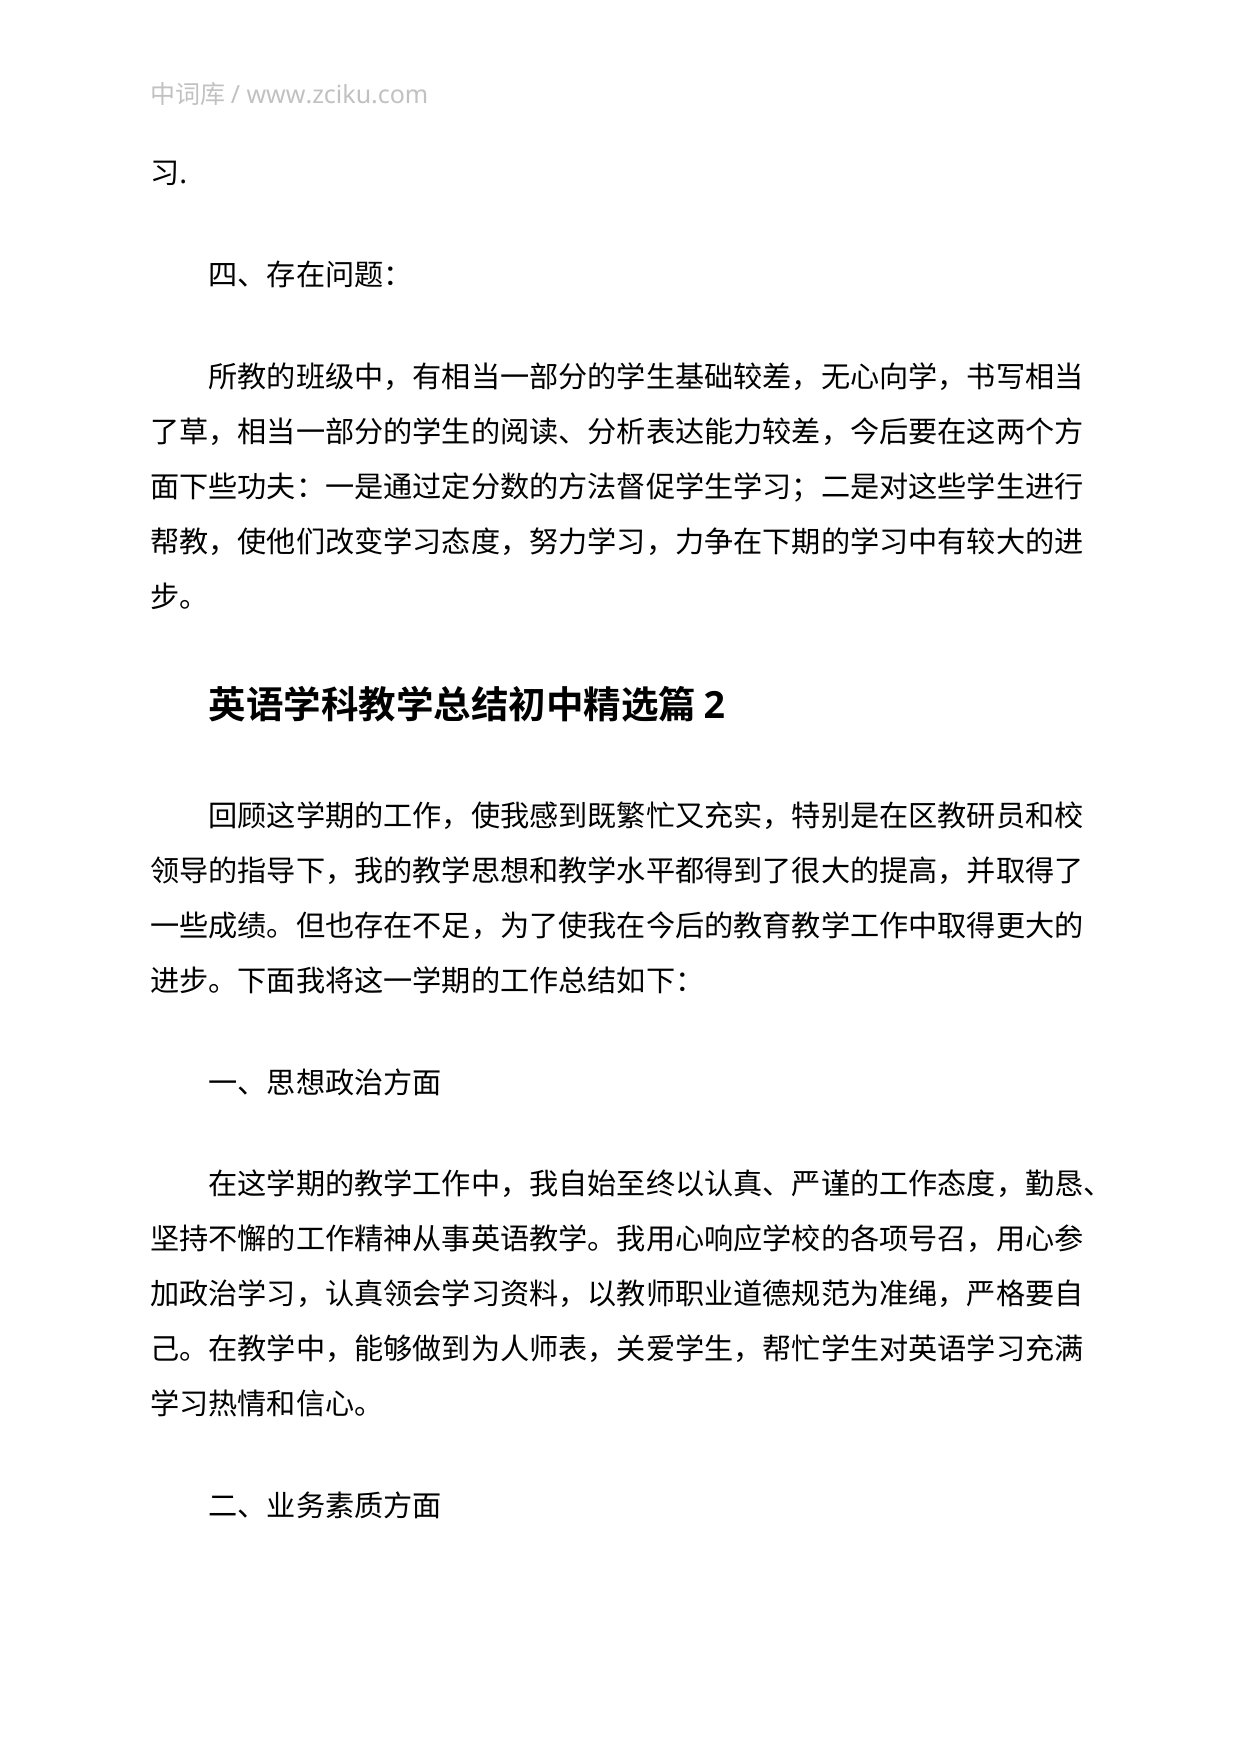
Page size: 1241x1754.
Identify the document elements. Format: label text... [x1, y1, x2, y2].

text 在这学期的教学工作中，我自始至终以认真、严谨的工作态度，勤恳、坚持不懈的工作精神从事英语教学。我用心响应学校的各项号召，用心参加政治学习，认真领会学习资料，以教师职业道德规范为准绳，严格要自己。在教学中，能够做到为人师表，关爱学生，帮忙学生对英语学习充满学习热情和信心。 [150, 1161, 1090, 1423]
text 一、思想政治方面 [150, 1059, 1090, 1101]
text 所教的班级中，有相当一部分的学生基础较差，无心向学，书写相当了草，相当一部分的学生的阅读、分析表达能力较差，今后要在这两个方面下些功夫：一是通过定分数的方法督促学生学习；二是对这些学生进行帮教，使他们改变学习态度，努力学习，力争在下期的学习中有较大的进步。 [150, 354, 1090, 616]
text 回顾这学期的工作，使我感到既繁忙又充实，特别是在区教研员和校领导的指导下，我的教学思想和教学水平都得到了很大的提高，并取得了一些成绩。但也存在不足，为了使我在今后的教育教学工作中取得更大的进步。下面我将这一学期的工作总结如下： [150, 793, 1090, 1000]
text 英语学科教学总结初中精选篇2 [150, 675, 1090, 729]
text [150, 150, 1090, 192]
text 四、存在问题： [150, 252, 1090, 294]
text 二、业务素质方面 [150, 1482, 1090, 1524]
